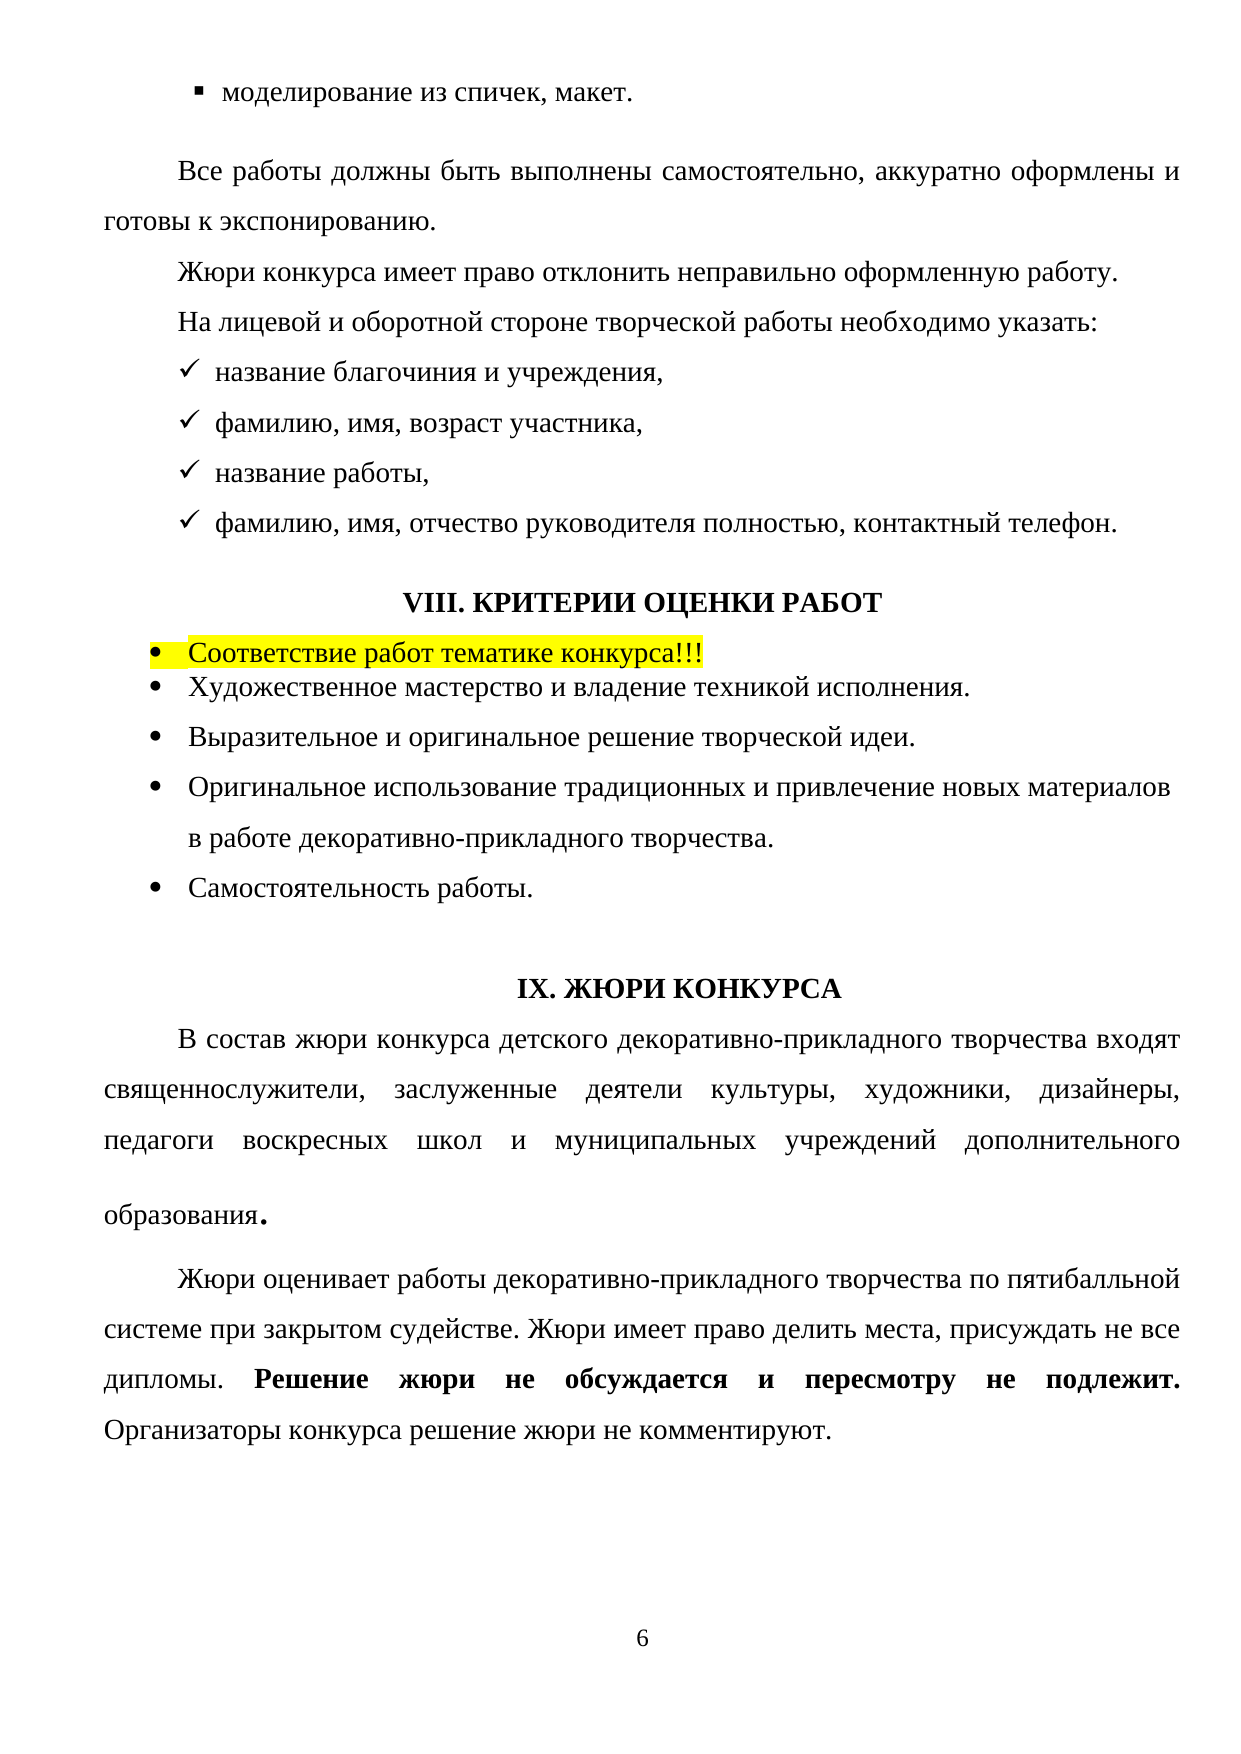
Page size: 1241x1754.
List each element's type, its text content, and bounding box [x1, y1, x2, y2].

list Соответствие работ тематике конкурса!!! [188, 635, 1181, 669]
text В состав жюри конкурса детского декоративно-прикладного творчества входят священнослужители, заслуженные деятели культуры, художники, дизайнеры, педагоги воскресных школ и муниципальных учреждений дополнительного образования. [103, 1021, 1181, 1234]
list фамилию, имя, отчество руководителя полностью, контактный телефон. [177, 506, 1181, 539]
list Самостоятельность работы. [150, 870, 1181, 904]
text VIII. КРИТЕРИИ ОЦЕНКИ РАБОТ [103, 585, 1181, 618]
text На лицевой и оборотной стороне творческой работы необходимо указать: [103, 304, 1181, 337]
list название работы, [177, 455, 1181, 489]
list Художественное мастерство и владение техникой исполнения. [150, 669, 1181, 702]
list Оригинальное использование традиционных и привлечение новых материалов в работе декоративно-прикладного творчества. [150, 769, 1181, 853]
list моделирование из спичек, макет. [192, 74, 1181, 107]
list фамилию, имя, возраст участника, [177, 405, 1181, 438]
text IX. ЖЮРИ КОНКУРСА [103, 971, 1181, 1004]
text Жюри конкурса имеет право отклонить неправильно оформленную работу. [103, 254, 1181, 287]
list Выразительное и оригинальное решение творческой идеи. [150, 719, 1181, 753]
text Жюри оценивает работы декоративно-прикладного творчества по пятибалльной системе при закрытом судействе. Жюри имеет право делить места, присуждать не все дипломы. Решение жюри не обсуждается и пересмотру не подлежит. Организаторы конкурса решение жюри не комментируют. [103, 1261, 1181, 1445]
text Все работы должны быть выполнены самостоятельно, аккуратно оформлены и готовы к экспонированию. [103, 153, 1181, 237]
list название благочиния и учреждения, [177, 354, 1181, 388]
